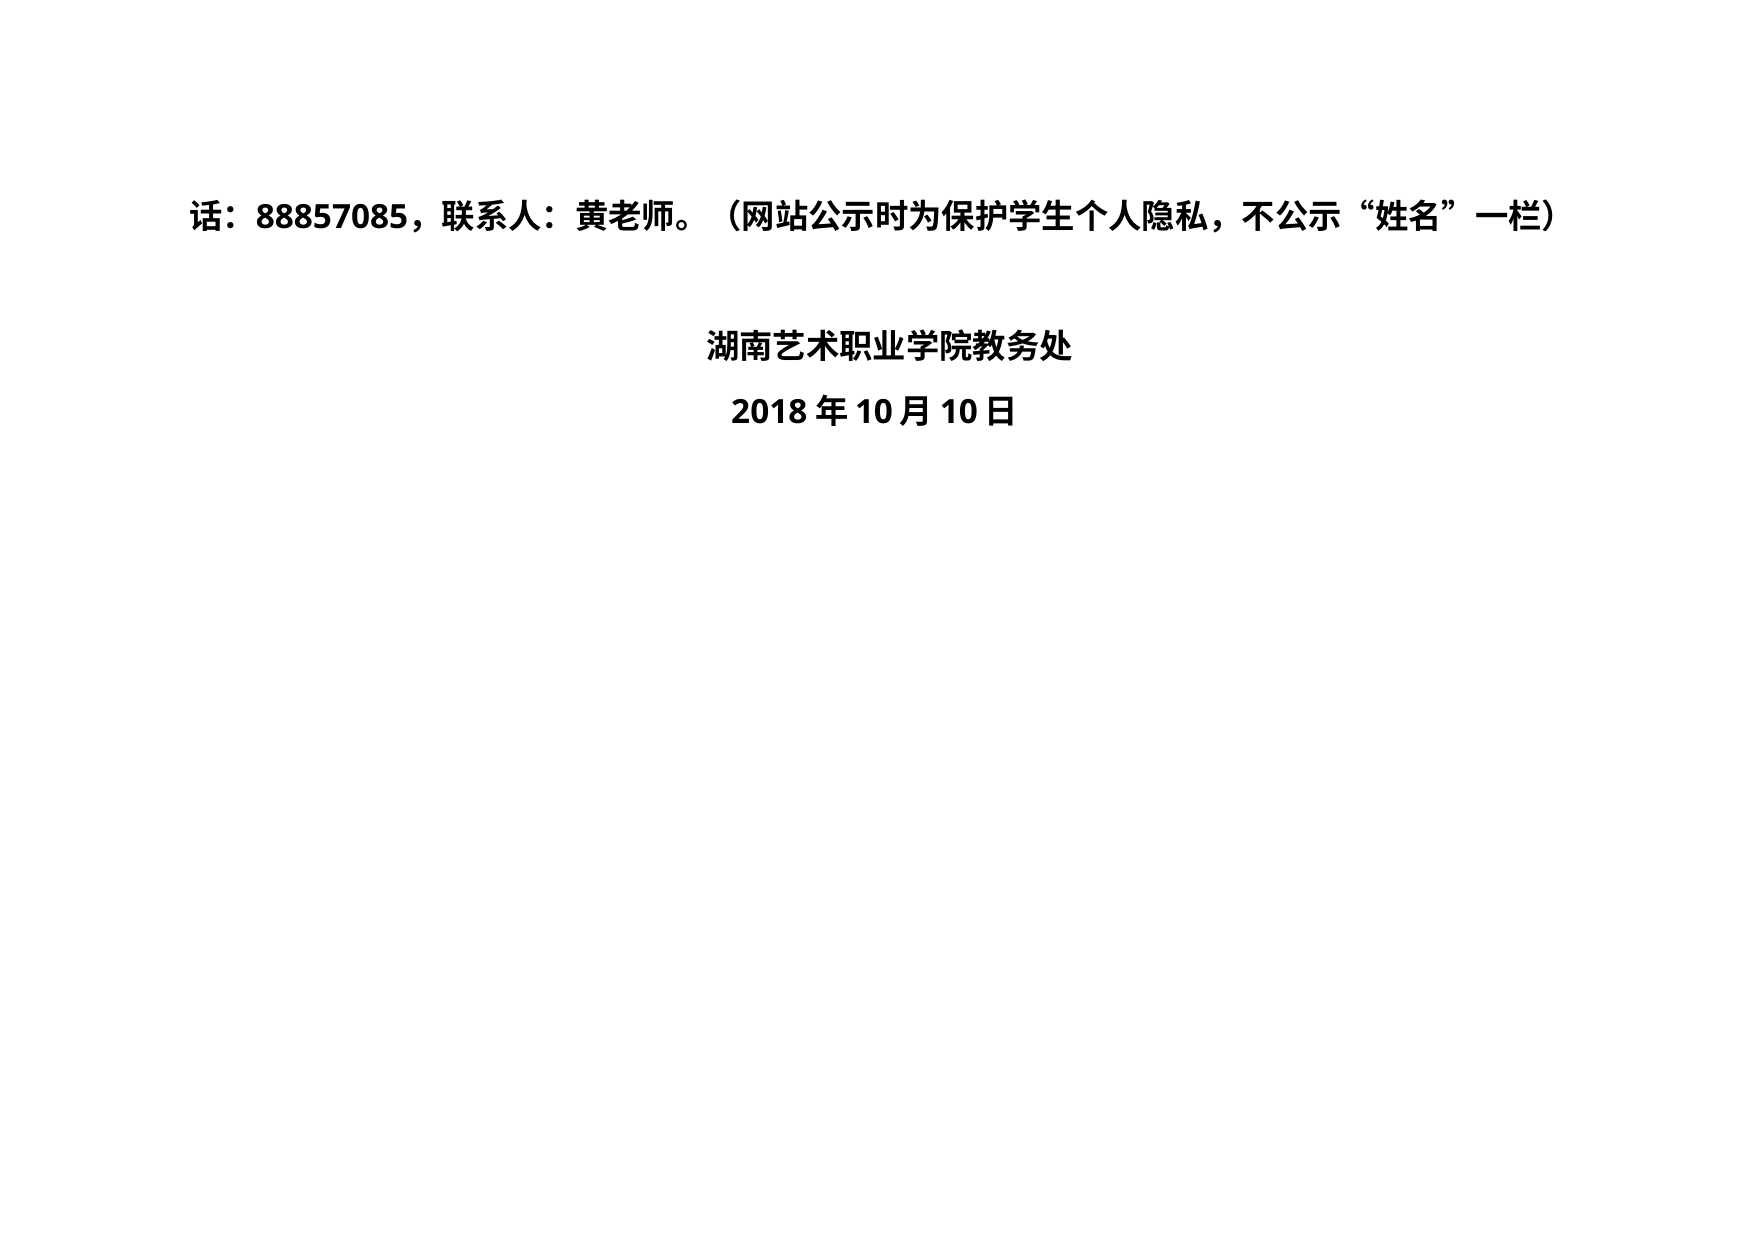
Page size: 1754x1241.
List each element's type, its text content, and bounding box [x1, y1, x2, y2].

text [189, 181, 1624, 246]
text 2018年10月10日 [189, 376, 1624, 441]
text 湖南艺术职业学院教务处 [189, 311, 1624, 376]
